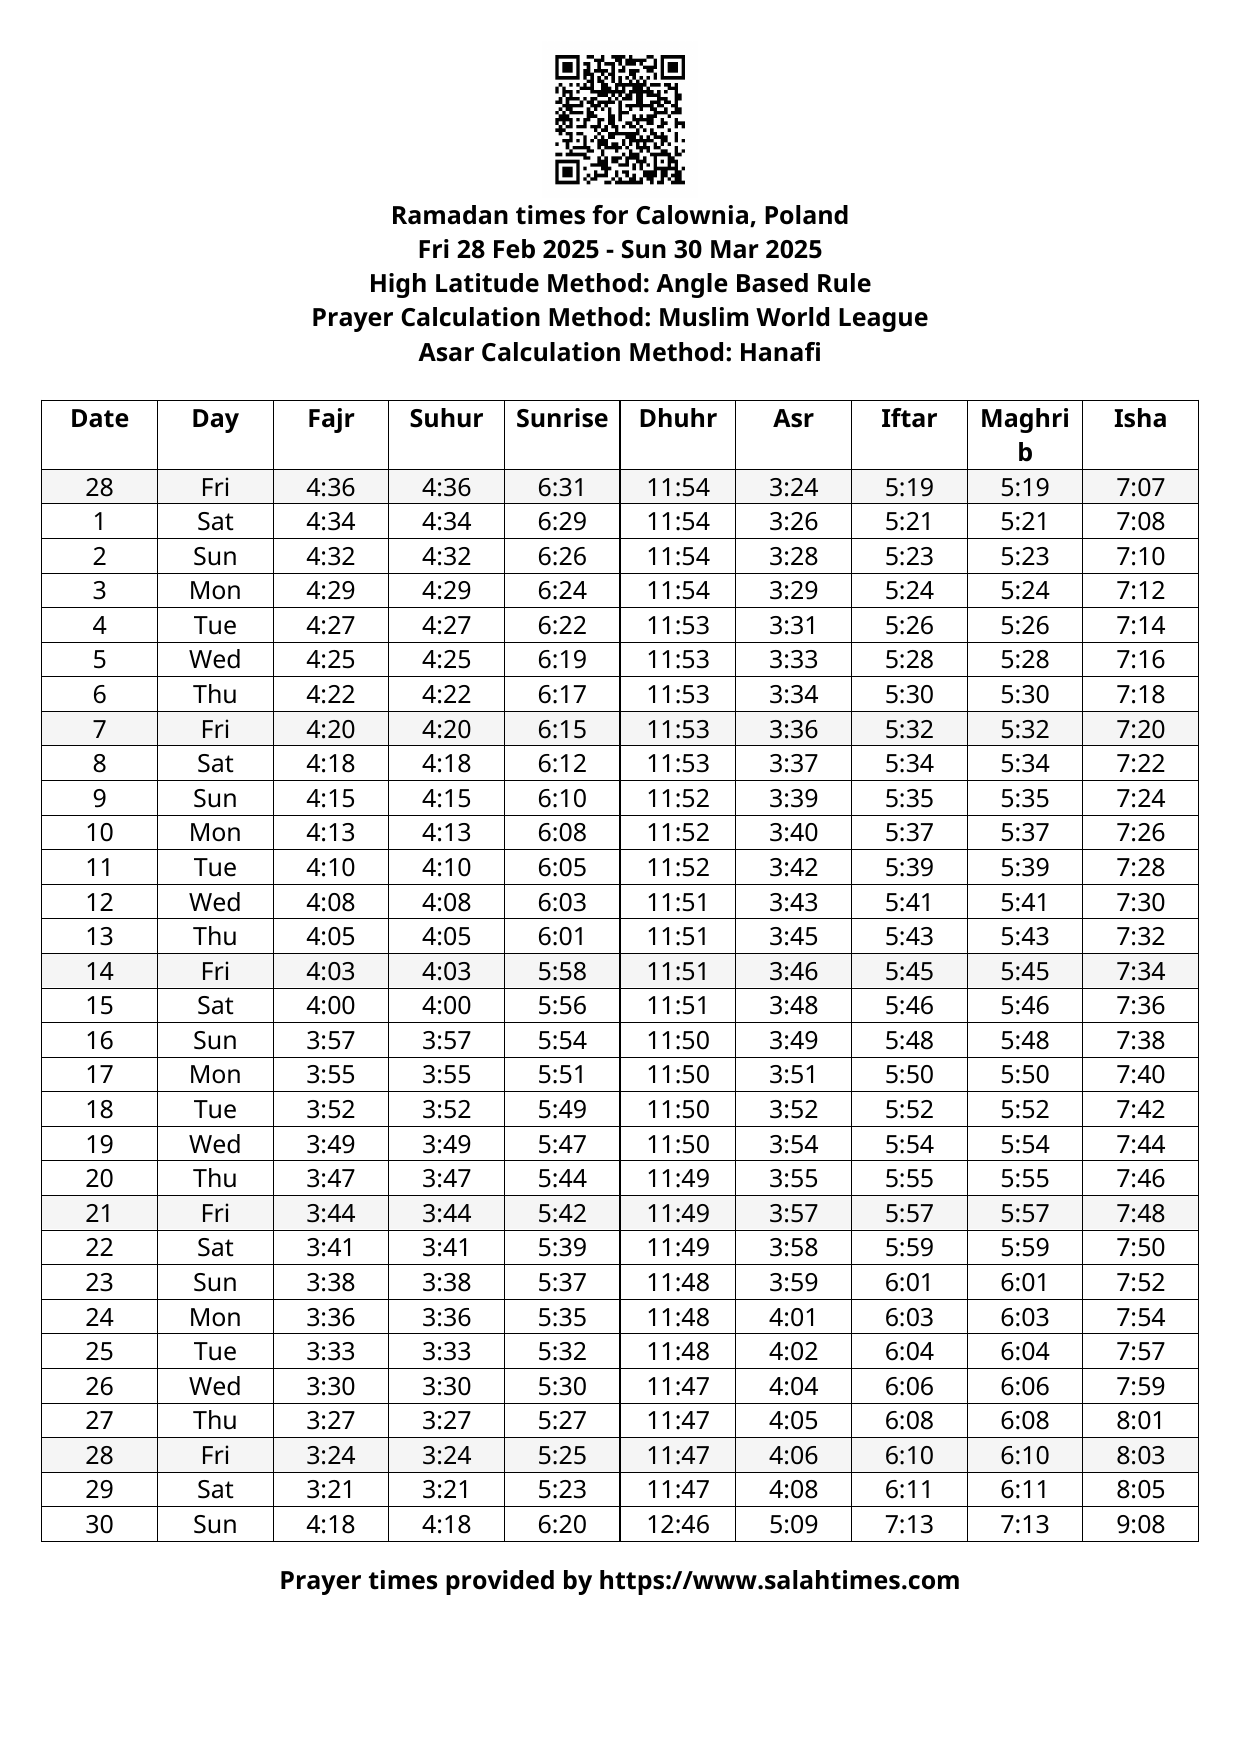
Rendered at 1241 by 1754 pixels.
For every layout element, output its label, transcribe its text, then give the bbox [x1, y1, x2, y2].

table_cell 7:32 [1083, 919, 1198, 953]
table_cell 3:37 [736, 746, 851, 780]
table_cell 6:10 [852, 1438, 967, 1472]
table_cell 3:47 [274, 1161, 388, 1195]
table_cell Fri [158, 1196, 273, 1229]
table_cell 6:19 [505, 643, 619, 676]
table_cell 7:54 [1083, 1300, 1198, 1333]
table_cell 11:48 [621, 1334, 735, 1368]
table_cell 5:26 [852, 608, 967, 642]
table_cell 4:03 [274, 954, 388, 987]
table_cell 3:27 [389, 1404, 504, 1437]
table_cell 5:24 [852, 574, 967, 607]
table_cell 7:20 [1083, 712, 1198, 745]
table_cell 5:21 [852, 504, 967, 538]
table_cell 4:08 [736, 1473, 851, 1506]
table_cell Sun [158, 1023, 273, 1057]
table_cell 3:41 [274, 1231, 388, 1264]
table_cell 5:27 [505, 1404, 619, 1437]
table_cell 5:09 [736, 1507, 851, 1541]
table_cell 6:17 [505, 677, 619, 711]
table_cell 5:37 [852, 816, 967, 849]
table_cell 5:45 [852, 954, 967, 987]
table_cell Mon [158, 816, 273, 849]
table_cell 7:12 [1083, 574, 1198, 607]
table_cell 6 [42, 677, 157, 711]
table_cell 11:47 [621, 1404, 735, 1437]
table_cell Sat [158, 1473, 273, 1506]
table_cell 11:51 [621, 885, 735, 918]
table_cell 4:29 [389, 574, 504, 607]
table_cell 4:34 [274, 504, 388, 538]
text Asar Calculation Method: Hanafi [42, 334, 1198, 368]
table_cell 7:10 [1083, 539, 1198, 572]
table_cell 11:54 [621, 539, 735, 572]
table_cell 27 [42, 1404, 157, 1437]
table_cell 5:19 [852, 470, 967, 503]
table_cell 11:52 [621, 850, 735, 884]
table_cell 5:50 [852, 1058, 967, 1091]
table_cell 5:54 [505, 1023, 619, 1057]
table_cell 11:47 [621, 1473, 735, 1506]
text High Latitude Method: Angle Based Rule [42, 266, 1198, 300]
table_cell 3:31 [736, 608, 851, 642]
table_cell 3:40 [736, 816, 851, 849]
table_cell 5:30 [968, 677, 1082, 711]
table_cell 11:54 [621, 504, 735, 538]
table_cell 3:55 [274, 1058, 388, 1091]
table_cell 12 [42, 885, 157, 918]
text Prayer Calculation Method: Muslim World League [42, 300, 1198, 334]
table_header Maghrib [968, 401, 1082, 469]
table_cell 14 [42, 954, 157, 987]
table_cell 4:18 [274, 746, 388, 780]
table_cell Sun [158, 781, 273, 814]
table_cell 11:48 [621, 1300, 735, 1333]
table_cell Tue [158, 850, 273, 884]
table_cell 5 [42, 643, 157, 676]
table_cell 4:06 [736, 1438, 851, 1472]
table_cell 3:30 [274, 1369, 388, 1402]
table_cell 3:49 [736, 1023, 851, 1057]
table_cell 7:22 [1083, 746, 1198, 780]
table_cell 5:57 [968, 1196, 1082, 1229]
table_header Day [158, 401, 273, 469]
table_cell 8:05 [1083, 1473, 1198, 1506]
text Fri 28 Feb 2025 - Sun 30 Mar 2025 [42, 232, 1198, 266]
table_cell 5:43 [968, 919, 1082, 953]
table_cell 4:29 [274, 574, 388, 607]
table_cell 11:47 [621, 1369, 735, 1402]
table_cell 1 [42, 504, 157, 538]
table_cell 6:31 [505, 470, 619, 503]
table_cell 3:51 [736, 1058, 851, 1091]
table_cell 3:24 [389, 1438, 504, 1472]
table_cell 3:57 [736, 1196, 851, 1229]
table_cell 2 [42, 539, 157, 572]
table_cell 5:34 [968, 746, 1082, 780]
table_cell 5:59 [852, 1231, 967, 1264]
table_cell 3:43 [736, 885, 851, 918]
table_cell 5:35 [852, 781, 967, 814]
table_cell 5:28 [968, 643, 1082, 676]
table_cell 6:11 [968, 1473, 1082, 1506]
table_header Asr [736, 401, 851, 469]
table_cell 3:57 [274, 1023, 388, 1057]
table_cell 5:48 [852, 1023, 967, 1057]
table_cell 5:21 [968, 504, 1082, 538]
table_cell 7:57 [1083, 1334, 1198, 1368]
table_cell 9:08 [1083, 1507, 1198, 1541]
table_cell Tue [158, 1092, 273, 1126]
table_cell 25 [42, 1334, 157, 1368]
table_header Isha [1083, 401, 1198, 469]
table_cell 7:59 [1083, 1369, 1198, 1402]
table_cell 3:33 [389, 1334, 504, 1368]
table_cell Thu [158, 919, 273, 953]
table_cell 11:50 [621, 1092, 735, 1126]
picture [542, 41, 699, 198]
table_cell 3:55 [389, 1058, 504, 1091]
table_cell 7:40 [1083, 1058, 1198, 1091]
table_cell Mon [158, 1058, 273, 1091]
table_cell 8 [42, 746, 157, 780]
table_cell 6:03 [505, 885, 619, 918]
table_cell 5:32 [505, 1334, 619, 1368]
table_cell 11:53 [621, 608, 735, 642]
table_cell 6:08 [505, 816, 619, 849]
table_cell 6:03 [968, 1300, 1082, 1333]
table_header Dhuhr [621, 401, 735, 469]
table_cell 5:23 [968, 539, 1082, 572]
table_cell 3:34 [736, 677, 851, 711]
table_cell 6:24 [505, 574, 619, 607]
table_cell 3:33 [736, 643, 851, 676]
table_cell 6:03 [852, 1300, 967, 1333]
table_cell Thu [158, 1404, 273, 1437]
table_cell 26 [42, 1369, 157, 1402]
table_cell 5:34 [852, 746, 967, 780]
table_cell 3:27 [274, 1404, 388, 1437]
table_cell 3:26 [736, 504, 851, 538]
table_cell 7:24 [1083, 781, 1198, 814]
table_cell 6:10 [505, 781, 619, 814]
table_cell 5:49 [505, 1092, 619, 1126]
table_cell 7:16 [1083, 643, 1198, 676]
table_cell 3:24 [736, 470, 851, 503]
table_cell Wed [158, 1369, 273, 1402]
table_cell 28 [42, 470, 157, 503]
table_cell 12:46 [621, 1507, 735, 1541]
table_cell 4:32 [389, 539, 504, 572]
table_cell 11:49 [621, 1196, 735, 1229]
table_cell 5:52 [968, 1092, 1082, 1126]
table_cell 11:51 [621, 989, 735, 1022]
table_cell Mon [158, 1300, 273, 1333]
table_cell Mon [158, 574, 273, 607]
table_cell 4:08 [389, 885, 504, 918]
table_cell 3:52 [736, 1092, 851, 1126]
table_cell 5:47 [505, 1127, 619, 1160]
table_cell 4:20 [389, 712, 504, 745]
table_cell 30 [42, 1507, 157, 1541]
table_cell 3:44 [389, 1196, 504, 1229]
table_cell 4:27 [274, 608, 388, 642]
table_cell 4:18 [389, 746, 504, 780]
table_cell 11:51 [621, 954, 735, 987]
table_cell Sat [158, 989, 273, 1022]
table_cell 4:22 [389, 677, 504, 711]
table_cell 3:21 [389, 1473, 504, 1506]
table_cell Wed [158, 643, 273, 676]
table_cell 7 [42, 712, 157, 745]
table_cell 11:53 [621, 643, 735, 676]
table_cell Tue [158, 1334, 273, 1368]
table_cell 4:02 [736, 1334, 851, 1368]
table_cell 20 [42, 1161, 157, 1195]
table_cell Thu [158, 1161, 273, 1195]
table_cell 4:08 [274, 885, 388, 918]
table_cell 3:52 [389, 1092, 504, 1126]
table_cell 11:53 [621, 746, 735, 780]
table_cell 4:10 [389, 850, 504, 884]
table_cell 7:14 [1083, 608, 1198, 642]
table_cell 7:48 [1083, 1196, 1198, 1229]
table_cell 4:25 [274, 643, 388, 676]
table_cell 3 [42, 574, 157, 607]
table_header Fajr [274, 401, 388, 469]
table_cell 6:15 [505, 712, 619, 745]
table_cell 11:47 [621, 1438, 735, 1472]
table_cell 5:37 [505, 1265, 619, 1299]
table_cell 5:26 [968, 608, 1082, 642]
table_cell Tue [158, 608, 273, 642]
table_cell 15 [42, 989, 157, 1022]
table_cell 11:52 [621, 781, 735, 814]
table_cell 5:35 [968, 781, 1082, 814]
table_cell 5:24 [968, 574, 1082, 607]
table_cell 5:50 [968, 1058, 1082, 1091]
table_cell 3:49 [389, 1127, 504, 1160]
table_cell 11:52 [621, 816, 735, 849]
table_cell 8:03 [1083, 1438, 1198, 1472]
table_cell 3:59 [736, 1265, 851, 1299]
table_cell 4:04 [736, 1369, 851, 1402]
table_cell 5:39 [968, 850, 1082, 884]
table_cell 19 [42, 1127, 157, 1160]
table_cell 6:29 [505, 504, 619, 538]
table_cell 5:39 [852, 850, 967, 884]
table_cell 4:05 [389, 919, 504, 953]
table_cell 7:44 [1083, 1127, 1198, 1160]
table_cell 6:01 [852, 1265, 967, 1299]
table_cell 7:13 [852, 1507, 967, 1541]
table_cell 7:34 [1083, 954, 1198, 987]
table_cell 6:01 [505, 919, 619, 953]
table_cell 5:19 [968, 470, 1082, 503]
table_cell Sat [158, 1231, 273, 1264]
table_cell 5:41 [968, 885, 1082, 918]
table_cell 3:30 [389, 1369, 504, 1402]
table_cell 13 [42, 919, 157, 953]
table_cell 3:33 [274, 1334, 388, 1368]
table_cell 3:38 [274, 1265, 388, 1299]
table_cell 5:55 [852, 1161, 967, 1195]
table_cell 4:10 [274, 850, 388, 884]
table_cell 8:01 [1083, 1404, 1198, 1437]
table_cell 6:04 [852, 1334, 967, 1368]
table_cell 5:44 [505, 1161, 619, 1195]
table_cell 4:05 [274, 919, 388, 953]
table_cell 5:25 [505, 1438, 619, 1472]
table_cell 7:36 [1083, 989, 1198, 1022]
table_cell 3:28 [736, 539, 851, 572]
table_cell 11 [42, 850, 157, 884]
table_cell 6:08 [968, 1404, 1082, 1437]
table_cell 11:48 [621, 1265, 735, 1299]
table_cell 4:18 [389, 1507, 504, 1541]
table_cell Fri [158, 1438, 273, 1472]
table_cell 5:37 [968, 816, 1082, 849]
table_cell Sun [158, 539, 273, 572]
table_cell 6:11 [852, 1473, 967, 1506]
table_cell 5:42 [505, 1196, 619, 1229]
table_cell 7:50 [1083, 1231, 1198, 1264]
table_cell 5:54 [852, 1127, 967, 1160]
table_cell 4 [42, 608, 157, 642]
table_cell 3:47 [389, 1161, 504, 1195]
table_cell 9 [42, 781, 157, 814]
table_cell 5:43 [852, 919, 967, 953]
table_cell 3:42 [736, 850, 851, 884]
text Ramadan times for Calownia, Poland [42, 198, 1198, 232]
table_cell 5:56 [505, 989, 619, 1022]
table_cell 21 [42, 1196, 157, 1229]
table_cell 3:57 [389, 1023, 504, 1057]
table_cell 3:54 [736, 1127, 851, 1160]
table_cell Fri [158, 712, 273, 745]
table_header Iftar [852, 401, 967, 469]
table_cell 11:50 [621, 1023, 735, 1057]
table_cell 3:21 [274, 1473, 388, 1506]
table_cell 3:48 [736, 989, 851, 1022]
table_cell 6:08 [852, 1404, 967, 1437]
table_cell 3:36 [389, 1300, 504, 1333]
table_cell 5:41 [852, 885, 967, 918]
table_cell 4:32 [274, 539, 388, 572]
table_cell 7:08 [1083, 504, 1198, 538]
table_cell 5:51 [505, 1058, 619, 1091]
table_cell 3:39 [736, 781, 851, 814]
table_cell 6:10 [968, 1438, 1082, 1472]
table_cell 3:58 [736, 1231, 851, 1264]
table_cell 5:46 [968, 989, 1082, 1022]
table_cell 11:53 [621, 712, 735, 745]
table_cell 3:49 [274, 1127, 388, 1160]
table_cell 5:48 [968, 1023, 1082, 1057]
table_cell 4:03 [389, 954, 504, 987]
table_cell 4:15 [389, 781, 504, 814]
table_cell 3:45 [736, 919, 851, 953]
table_cell 3:41 [389, 1231, 504, 1264]
table_cell 5:59 [968, 1231, 1082, 1264]
table_cell 4:13 [274, 816, 388, 849]
table_cell 5:32 [852, 712, 967, 745]
table_cell 5:57 [852, 1196, 967, 1229]
table_cell 11:54 [621, 470, 735, 503]
table_cell 6:04 [968, 1334, 1082, 1368]
table_cell 4:20 [274, 712, 388, 745]
table_cell 4:27 [389, 608, 504, 642]
table_cell 17 [42, 1058, 157, 1091]
table_cell 3:44 [274, 1196, 388, 1229]
table_cell 5:35 [505, 1300, 619, 1333]
table_cell 5:23 [505, 1473, 619, 1506]
table_cell 7:38 [1083, 1023, 1198, 1057]
table_cell 6:26 [505, 539, 619, 572]
table_cell 11:50 [621, 1058, 735, 1091]
table_cell 3:29 [736, 574, 851, 607]
table_cell 7:30 [1083, 885, 1198, 918]
table_cell 6:12 [505, 746, 619, 780]
table_cell 3:36 [736, 712, 851, 745]
table_cell 4:22 [274, 677, 388, 711]
table_cell 5:23 [852, 539, 967, 572]
table_cell 3:38 [389, 1265, 504, 1299]
table_cell 6:05 [505, 850, 619, 884]
table_cell Sat [158, 504, 273, 538]
table_cell 4:25 [389, 643, 504, 676]
table_cell 4:13 [389, 816, 504, 849]
table_cell 6:06 [852, 1369, 967, 1402]
table_cell 22 [42, 1231, 157, 1264]
table_cell 5:45 [968, 954, 1082, 987]
table_cell 5:32 [968, 712, 1082, 745]
table_cell 5:30 [505, 1369, 619, 1402]
table_cell 4:36 [274, 470, 388, 503]
table_cell 6:01 [968, 1265, 1082, 1299]
table_cell 7:26 [1083, 816, 1198, 849]
table_cell 7:42 [1083, 1092, 1198, 1126]
table_cell 11:54 [621, 574, 735, 607]
table_cell 4:05 [736, 1404, 851, 1437]
table_cell Sun [158, 1507, 273, 1541]
table_cell 4:36 [389, 470, 504, 503]
table_cell 6:20 [505, 1507, 619, 1541]
table_cell 24 [42, 1300, 157, 1333]
table_cell Sun [158, 1265, 273, 1299]
table_cell 11:53 [621, 677, 735, 711]
table_cell Wed [158, 1127, 273, 1160]
table_cell 7:07 [1083, 470, 1198, 503]
table_cell 5:30 [852, 677, 967, 711]
table_cell 7:52 [1083, 1265, 1198, 1299]
table_cell 16 [42, 1023, 157, 1057]
table_cell 18 [42, 1092, 157, 1126]
table_cell 7:28 [1083, 850, 1198, 884]
table_cell 11:49 [621, 1161, 735, 1195]
table_cell 5:55 [968, 1161, 1082, 1195]
table_cell 7:18 [1083, 677, 1198, 711]
table_cell 6:22 [505, 608, 619, 642]
table_cell 28 [42, 1438, 157, 1472]
table_cell 4:18 [274, 1507, 388, 1541]
table_cell 5:52 [852, 1092, 967, 1126]
table_cell 11:49 [621, 1231, 735, 1264]
table_cell 29 [42, 1473, 157, 1506]
table_cell 7:46 [1083, 1161, 1198, 1195]
table_cell 5:46 [852, 989, 967, 1022]
table_cell 3:46 [736, 954, 851, 987]
table_cell 11:51 [621, 919, 735, 953]
table_cell 3:24 [274, 1438, 388, 1472]
table_cell Wed [158, 885, 273, 918]
text Prayer times provided by https://www.salahtimes.com [42, 1563, 1198, 1597]
table_cell 5:58 [505, 954, 619, 987]
table_header Sunrise [505, 401, 619, 469]
table_cell 3:52 [274, 1092, 388, 1126]
table_cell 5:28 [852, 643, 967, 676]
table_cell Fri [158, 470, 273, 503]
table_cell 5:54 [968, 1127, 1082, 1160]
table_cell 11:50 [621, 1127, 735, 1160]
table_cell 6:06 [968, 1369, 1082, 1402]
table_cell Thu [158, 677, 273, 711]
table_cell 3:36 [274, 1300, 388, 1333]
table_cell 3:55 [736, 1161, 851, 1195]
table_cell 4:00 [389, 989, 504, 1022]
table_cell 23 [42, 1265, 157, 1299]
table_cell 4:15 [274, 781, 388, 814]
table_cell Sat [158, 746, 273, 780]
table_cell 5:39 [505, 1231, 619, 1264]
table_cell 4:00 [274, 989, 388, 1022]
table_cell 4:34 [389, 504, 504, 538]
table_cell 7:13 [968, 1507, 1082, 1541]
table_header Date [42, 401, 157, 469]
table_cell 4:01 [736, 1300, 851, 1333]
table_header Suhur [389, 401, 504, 469]
table_cell 10 [42, 816, 157, 849]
table_cell Fri [158, 954, 273, 987]
